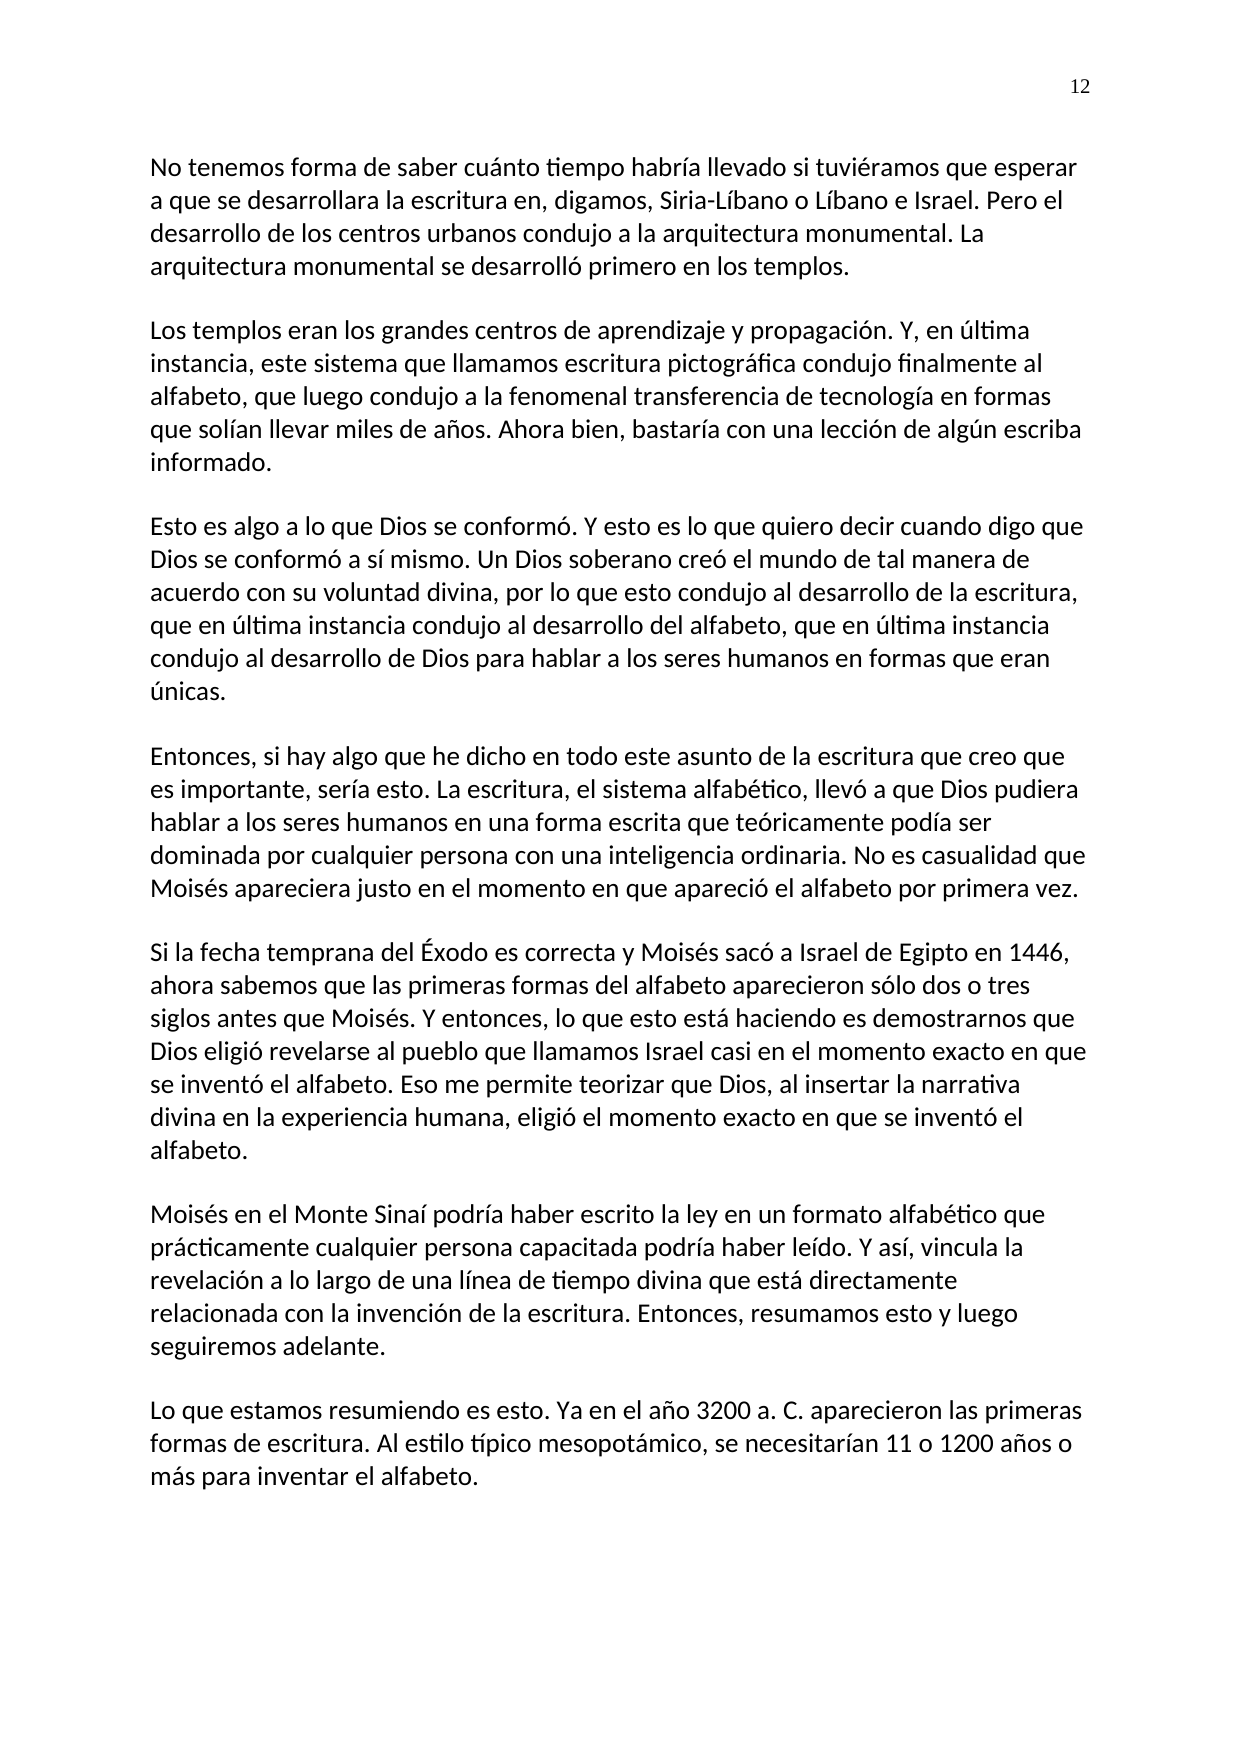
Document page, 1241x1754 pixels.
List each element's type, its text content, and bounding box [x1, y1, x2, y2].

text Esto es algo a lo que Dios se conformó. Y esto es lo que quiero decir cuando digo que Dios se conformó a sí mismo. Un Dios soberano creó el mundo de tal manera de acuerdo con su voluntad divina, por lo que esto condujo al desarrollo de la escritura, que en última instancia condujo al desarrollo del alfabeto, que en última instancia condujo al desarrollo de Dios para hablar a los seres humanos en formas que eran únicas. [150, 509, 1090, 708]
text Moisés en el Monte Sinaí podría haber escrito la ley en un formato alfabético que prácticamente cualquier persona capacitada podría haber leído. Y así, vincula la revelación a lo largo de una línea de tiempo divina que está directamente relacionada con la invención de la escritura. Entonces, resumamos esto y luego seguiremos adelante. [150, 1197, 1090, 1362]
text Lo que estamos resumiendo es esto. Ya en el año 3200 a. C. aparecieron las primeras formas de escritura. Al estilo típico mesopotámico, se necesitarían 11 o 1200 años o más para inventar el alfabeto. [150, 1393, 1090, 1493]
text No tenemos forma de saber cuánto tiempo habría llevado si tuviéramos que esperar a que se desarrollara la escritura en, digamos, Siria-Líbano o Líbano e Israel. Pero el desarrollo de los centros urbanos condujo a la arquitectura monumental. La arquitectura monumental se desarrolló primero en los templos. [150, 150, 1090, 282]
text Entonces, si hay algo que he dicho en todo este asunto de la escritura que creo que es importante, sería esto. La escritura, el sistema alfabético, llevó a que Dios pudiera hablar a los seres humanos en una forma escrita que teóricamente podía ser dominada por cualquier persona con una inteligencia ordinaria. No es casualidad que Moisés apareciera justo en el momento en que apareció el alfabeto por primera vez. [150, 739, 1090, 904]
text Si la fecha temprana del Éxodo es correcta y Moisés sacó a Israel de Egipto en 1446, ahora sabemos que las primeras formas del alfabeto aparecieron sólo dos o tres siglos antes que Moisés. Y entonces, lo que esto está haciendo es demostrarnos que Dios eligió revelarse al pueblo que llamamos Israel casi en el momento exacto en que se inventó el alfabeto. Eso me permite teorizar que Dios, al insertar la narrativa divina en la experiencia humana, eligió el momento exacto en que se inventó el alfabeto. [150, 935, 1090, 1166]
text Los templos eran los grandes centros de aprendizaje y propagación. Y, en última instancia, este sistema que llamamos escritura pictográfica condujo finalmente al alfabeto, que luego condujo a la fenomenal transferencia de tecnología en formas que solían llevar miles de años. Ahora bien, bastaría con una lección de algún escriba informado. [150, 313, 1090, 478]
